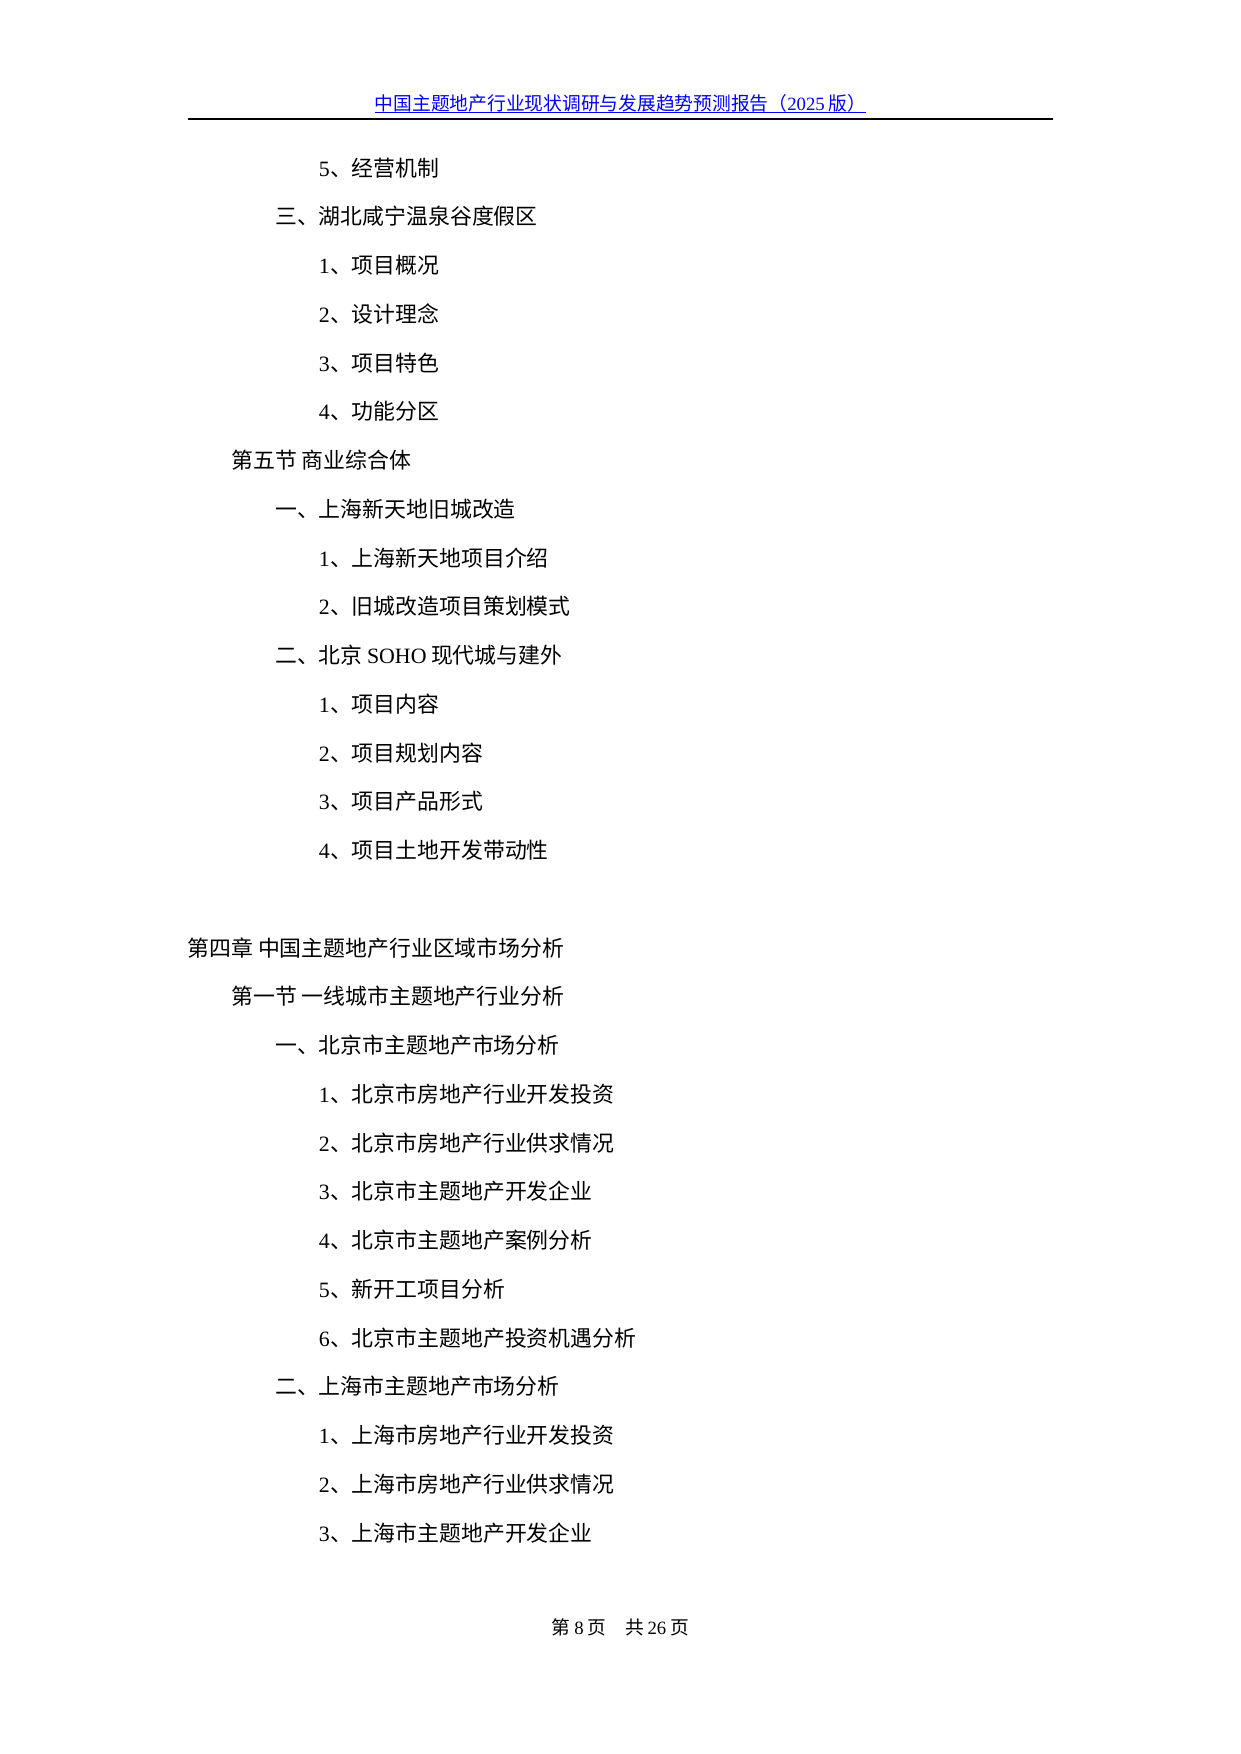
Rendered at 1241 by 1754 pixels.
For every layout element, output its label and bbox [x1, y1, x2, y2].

text [187, 150, 1053, 1548]
